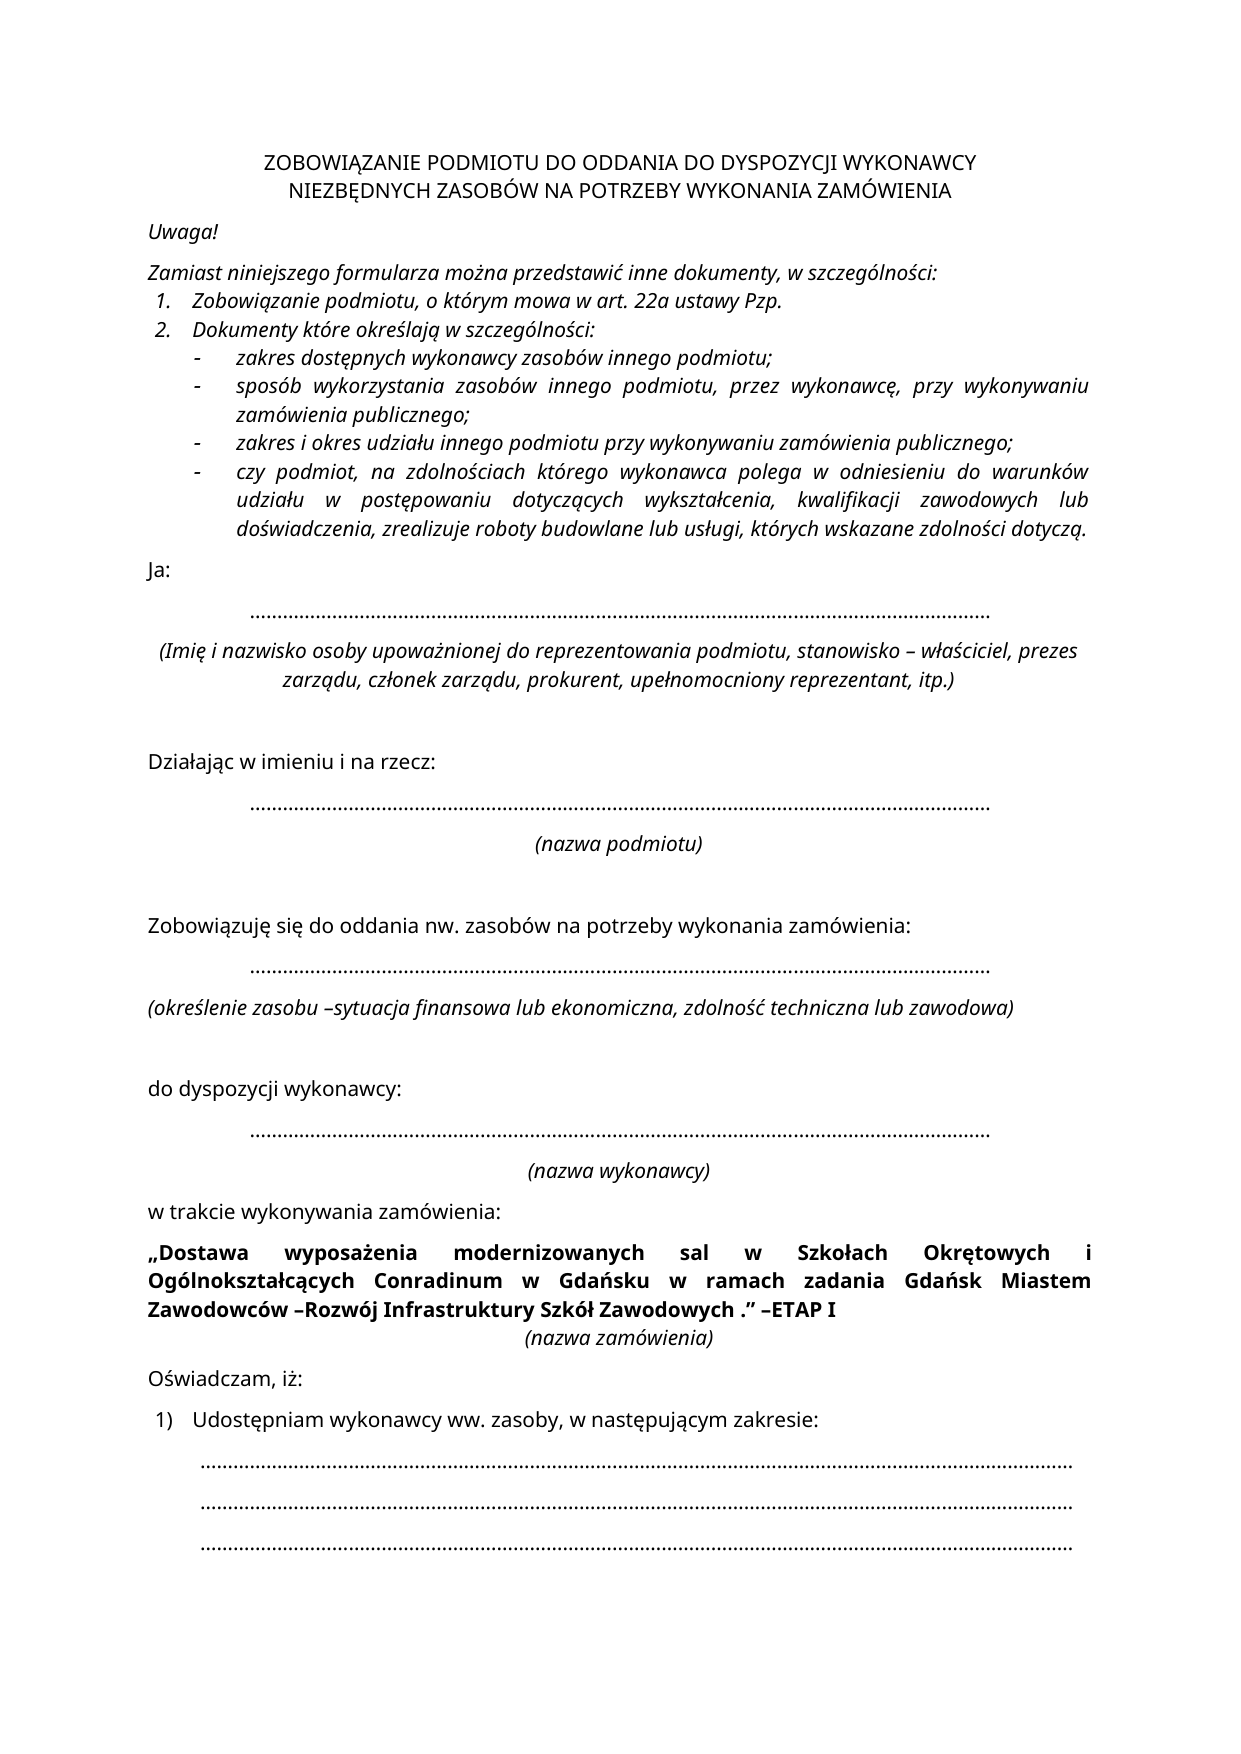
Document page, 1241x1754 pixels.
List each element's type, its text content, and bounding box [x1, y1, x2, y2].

text Uwaga! [148, 217, 1092, 245]
list zakres i okres udziału innego podmiotu przy wykonywaniu zamówienia publicznego; [192, 428, 1092, 457]
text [200, 1446, 1092, 1475]
text ZOBOWIĄZANIE PODMIOTU DO ODDANIA DO DYSPOZYCJI WYKONAWCY NIEZBĘDNYCH ZASOBÓW NA POTRZEBY WYKONANIA ZAMÓWIENIA [148, 148, 1092, 204]
list Dokumenty które określają w szczególności: [154, 315, 1092, 343]
text Oświadczam, iż: [148, 1364, 1092, 1393]
text (Imię i nazwisko osoby upoważnionej do reprezentowania podmiotu, stanowisko – właściciel, prezes zarządu, członek zarządu, prokurent, upełnomocniony reprezentant, itp.) [148, 637, 1092, 693]
text (nazwa podmiotu) [148, 829, 1092, 857]
list zakres dostępnych wykonawcy zasobów innego podmiotu; [192, 343, 1092, 372]
text do dyspozycji wykonawcy: [148, 1074, 1092, 1103]
text „Dostawa wyposażenia modernizowanych sal w Szkołach Okrętowych i Ogólnokształcących Conradinum w Gdańsku w ramach zadania Gdańsk Miastem Zawodowców –Rozwój Infrastruktury Szkół Zawodowych .” –ETAP I [148, 1238, 1093, 1323]
list sposób wykorzystania zasobów innego podmiotu, przez wykonawcę, przy wykonywaniu zamówienia publicznego; [192, 372, 1092, 428]
text ……………………………………………………………………………………………………………………… [148, 952, 1092, 980]
text Ja: [148, 555, 1092, 583]
list Udostępniam wykonawcy ww. zasoby, w następującym zakresie: [154, 1405, 1092, 1434]
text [200, 1528, 1092, 1557]
list Zobowiązanie podmiotu, o którym mowa w art. 22a ustawy Pzp. [154, 286, 1092, 315]
text Zamiast niniejszego formularza można przedstawić inne dokumenty, w szczególności: [148, 258, 1092, 286]
list czy podmiot, na zdolnościach którego wykonawca polega w odniesieniu do warunków udziału w postępowaniu dotyczących wykształcenia, kwalifikacji zawodowych lub doświadczenia, zrealizuje roboty budowlane lub usługi, których wskazane zdolności dotyczą. [192, 457, 1092, 542]
text (nazwa wykonawcy) [148, 1156, 1092, 1185]
text (określenie zasobu –sytuacja finansowa lub ekonomiczna, zdolność techniczna lub zawodowa) [148, 993, 1093, 1021]
text Działając w imieniu i na rzecz: [148, 747, 1092, 775]
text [200, 1487, 1092, 1516]
text w trakcie wykonywania zamówienia: [148, 1197, 1092, 1226]
text (nazwa zamówienia) [148, 1323, 1093, 1352]
text Zobowiązuję się do oddania nw. zasobów na potrzeby wykonania zamówienia: [148, 911, 1092, 939]
text ……………………………………………………………………………………………………………………… [148, 596, 1092, 624]
text ……………………………………………………………………………………………………………………… [148, 788, 1092, 816]
text ……………………………………………………………………………………………………………………… [148, 1115, 1092, 1144]
